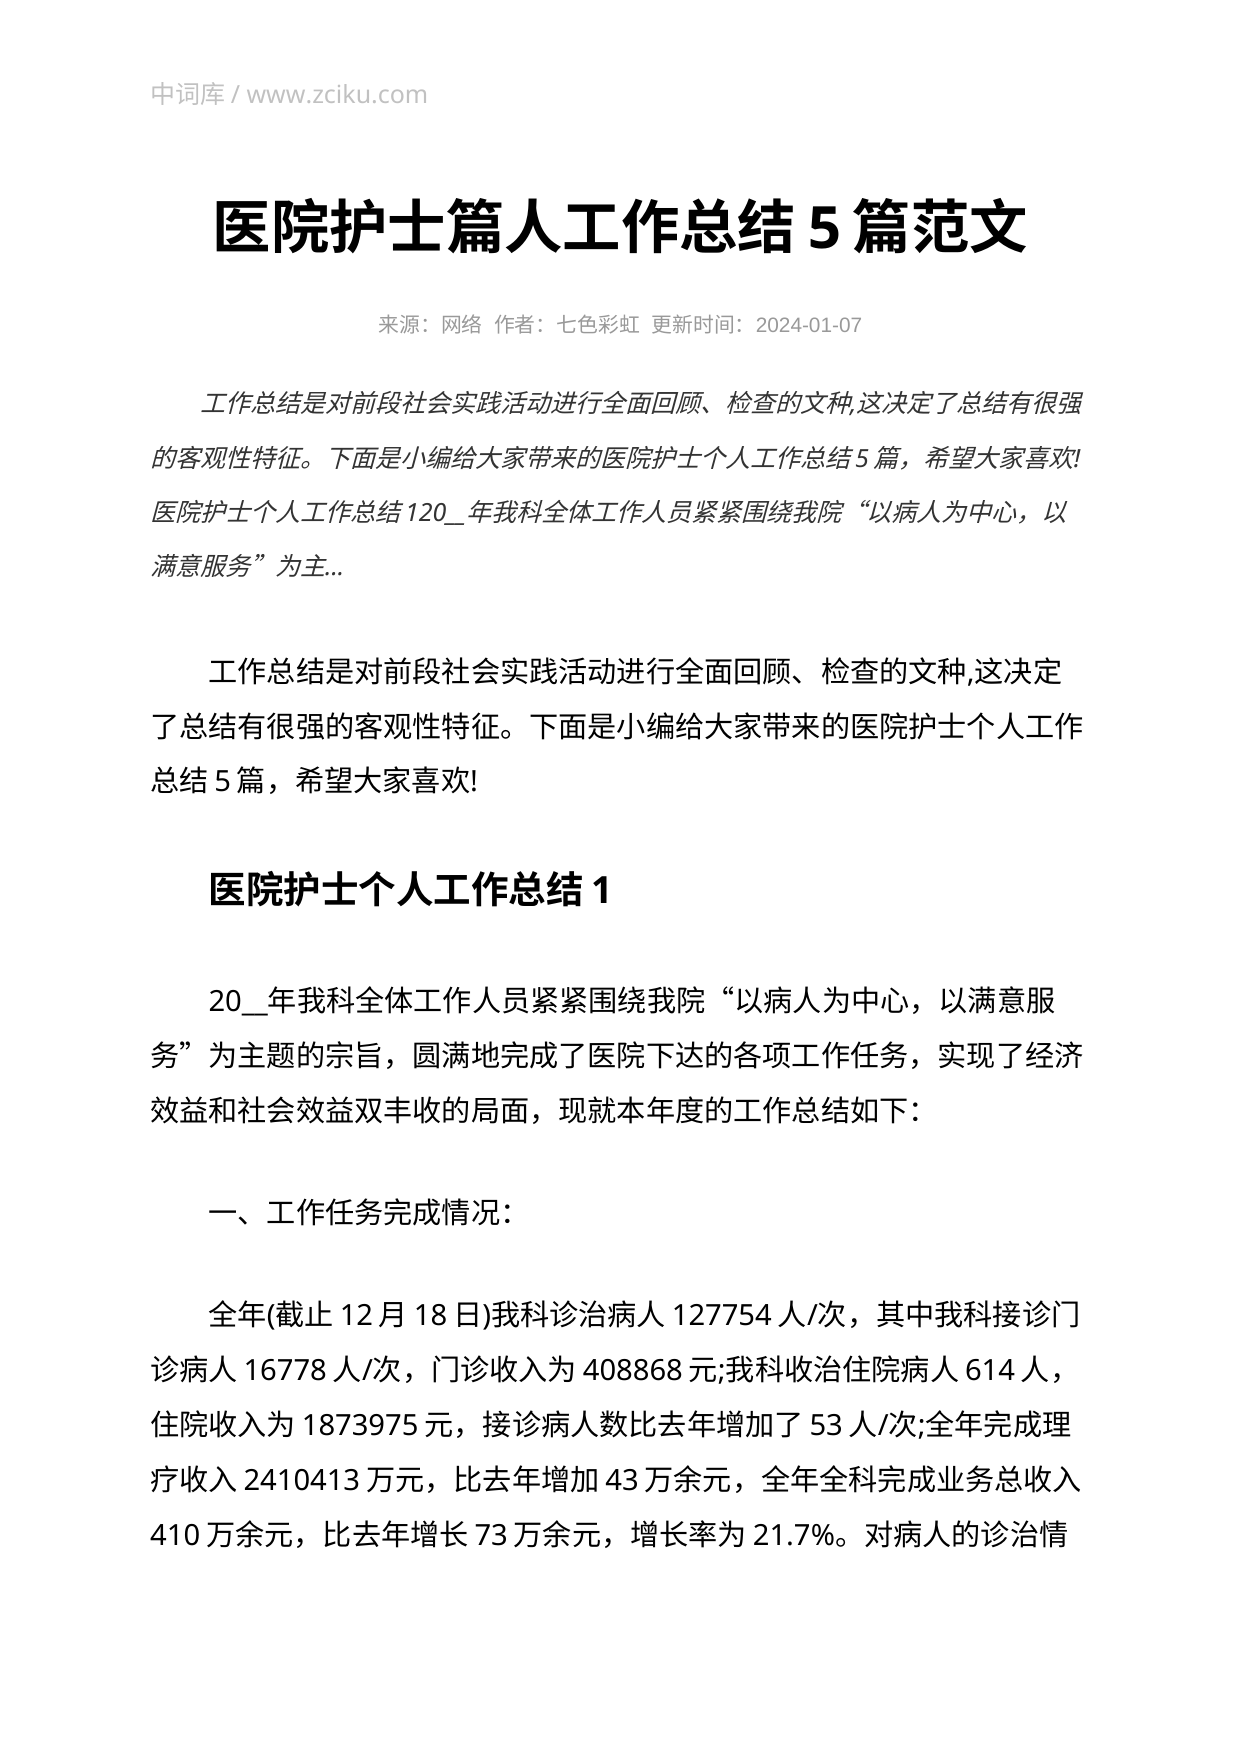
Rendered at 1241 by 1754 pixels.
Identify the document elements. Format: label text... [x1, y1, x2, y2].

text 20__年我科全体工作人员紧紧围绕我院“以病人为中心，以满意服务”为主题的宗旨，圆满地完成了医院下达的各项工作任务，实现了经济效益和社会效益双丰收的局面，现就本年度的工作总结如下： [150, 978, 1090, 1130]
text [150, 1291, 1090, 1553]
subtitle 医院护士篇人工作总结5篇范文 [150, 181, 1090, 266]
text 来源：网络 作者：七色彩虹 更新时间：2024-01-07 [150, 313, 1090, 337]
text 医院护士个人工作总结1 [150, 860, 1090, 914]
text 工作总结是对前段社会实践活动进行全面回顾、检查的文种,这决定了总结有很强的客观性特征。下面是小编给大家带来的医院护士个人工作总结5篇，希望大家喜欢! [150, 648, 1090, 800]
text 工作总结是对前段社会实践活动进行全面回顾、检查的文种,这决定了总结有很强的客观性特征。下面是小编给大家带来的医院护士个人工作总结5篇，希望大家喜欢!医院护士个人工作总结120__年我科全体工作人员紧紧围绕我院“以病人为中心，以满意服务”为主... [150, 384, 1090, 583]
text 一、工作任务完成情况： [150, 1189, 1090, 1232]
